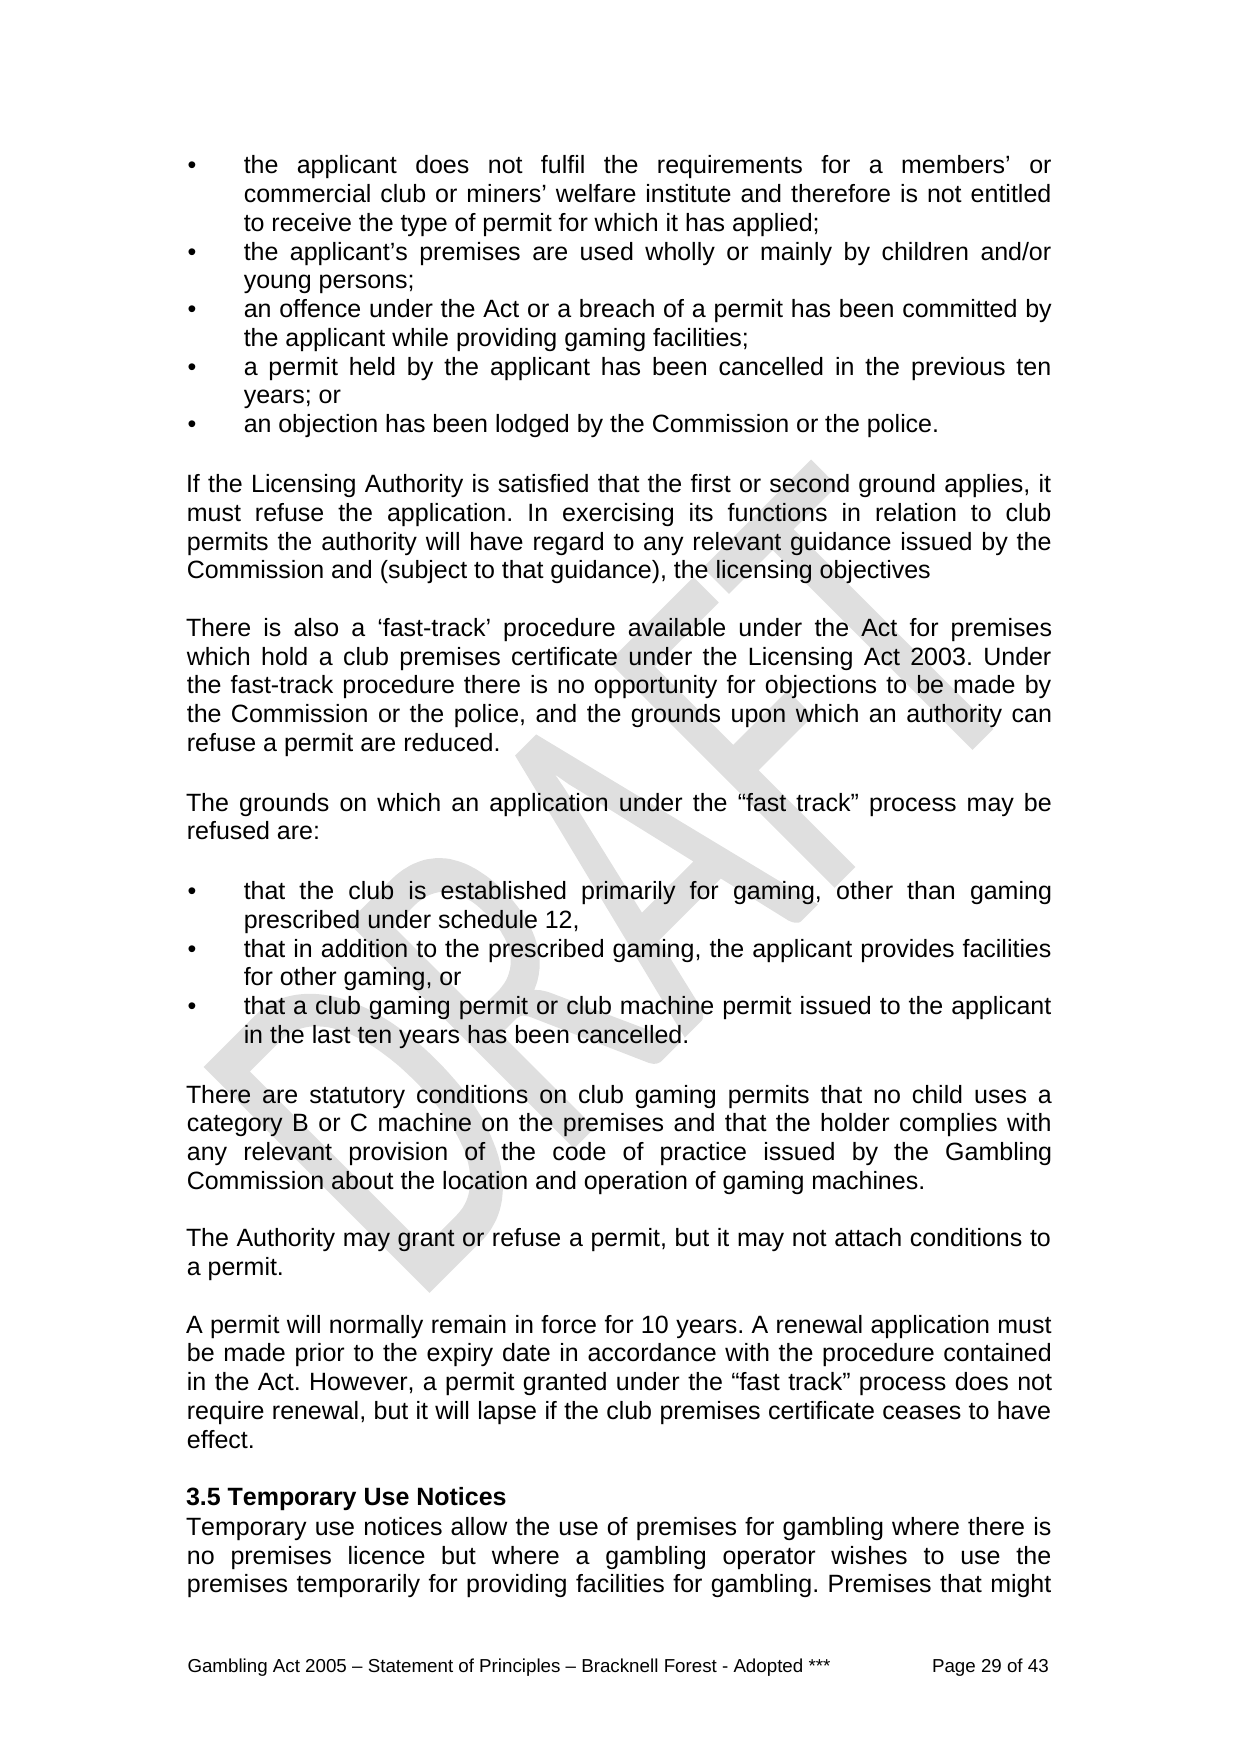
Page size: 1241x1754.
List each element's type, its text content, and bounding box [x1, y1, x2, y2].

list the applicant’s premises are used wholly or mainly by children and/or young persons; [187, 237, 1053, 294]
subtitle 3.5 Temporary Use Notices [186, 1482, 1054, 1511]
text The grounds on which an application under the “fast track” process may be refused are: [186, 787, 1053, 845]
list the applicant does not fulfil the requirements for a members’ or commercial club or miners’ welfare institute and therefore is not entitled to receive the type of permit for which it has applied; [187, 150, 1053, 237]
list that the club is established primarily for gaming, other than gaming prescribed under schedule 12, [187, 876, 1053, 933]
list an objection has been lodged by the Commission or the police. [187, 409, 1053, 438]
text If the Licensing Authority is satisfied that the first or second ground applies, it must refuse the application. In exercising its functions in relation to club permits the authority will have regard to any relevant guidance issued by the Commission and (subject to that guidance), the licensing objectives [186, 469, 1053, 584]
list a permit held by the applicant has been cancelled in the previous ten years; or [187, 352, 1053, 409]
list that a club gaming permit or club machine permit issued to the applicant in the last ten years has been cancelled. [187, 991, 1053, 1048]
text The Authority may grant or refuse a permit, but it may not attach conditions to a permit. [186, 1223, 1053, 1281]
list an offence under the Act or a breach of a permit has been committed by the applicant while providing gaming facilities; [187, 294, 1053, 352]
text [186, 1512, 1053, 1598]
text There is also a ‘fast-track’ procedure available under the Act for premises which hold a club premises certificate under the Licensing Act 2003. Under the fast-track procedure there is no opportunity for objections to be made by the Commission or the police, and the grounds upon which an authority can refuse a permit are reduced. [186, 613, 1053, 756]
list that in addition to the prescribed gaming, the applicant provides facilities for other gaming, or [187, 933, 1053, 991]
text A permit will normally remain in force for 10 years. A renewal application must be made prior to the expiry date in accordance with the procedure contained in the Act. However, a permit granted under the “fast track” process does not require renewal, but it will lapse if the club premises certificate ceases to have effect. [186, 1309, 1053, 1453]
text There are statutory conditions on club gaming permits that no child uses a category B or C machine on the premises and that the holder complies with any relevant provision of the code of practice issued by the Gambling Commission about the location and operation of gaming machines. [186, 1079, 1053, 1194]
